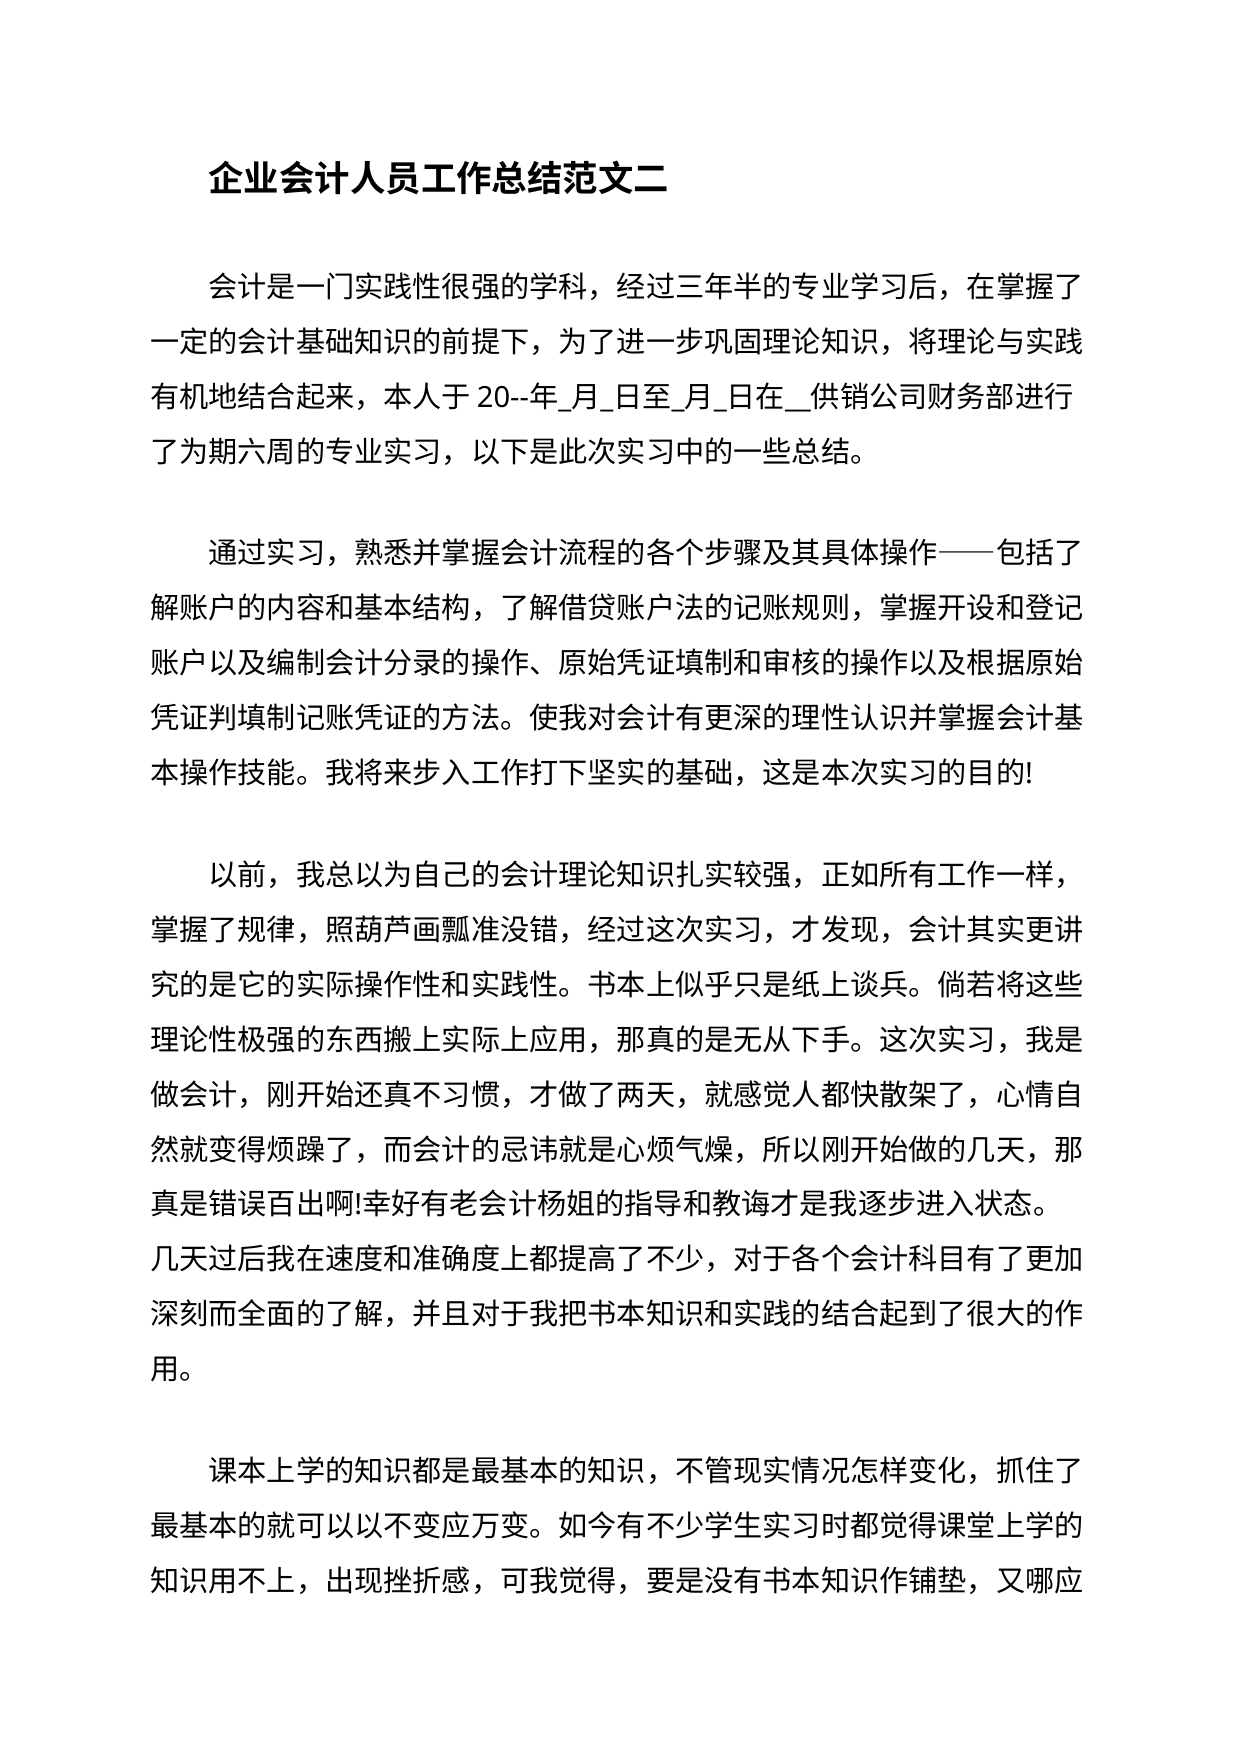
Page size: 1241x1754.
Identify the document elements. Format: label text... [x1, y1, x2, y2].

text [150, 1447, 1090, 1599]
text 通过实习，熟悉并掌握会计流程的各个步骤及其具体操作——包括了解账户的内容和基本结构，了解借贷账户法的记账规则，掌握开设和登记账户以及编制会计分录的操作、原始凭证填制和审核的操作以及根据原始凭证判填制记账凭证的方法。使我对会计有更深的理性认识并掌握会计基本操作技能。我将来步入工作打下坚实的基础，这是本次实习的目的! [150, 530, 1090, 792]
text 以前，我总以为自己的会计理论知识扎实较强，正如所有工作一样，掌握了规律，照葫芦画瓢准没错，经过这次实习，才发现，会计其实更讲究的是它的实际操作性和实践性。书本上似乎只是纸上谈兵。倘若将这些理论性极强的东西搬上实际上应用，那真的是无从下手。这次实习，我是做会计，刚开始还真不习惯，才做了两天，就感觉人都快散架了，心情自然就变得烦躁了，而会计的忌讳就是心烦气燥，所以刚开始做的几天，那真是错误百出啊!幸好有老会计杨姐的指导和教诲才是我逐步进入状态。几天过后我在速度和准确度上都提高了不少，对于各个会计科目有了更加深刻而全面的了解，并且对于我把书本知识和实践的结合起到了很大的作用。 [150, 852, 1090, 1388]
text 会计是一门实践性很强的学科，经过三年半的专业学习后，在掌握了一定的会计基础知识的前提下，为了进一步巩固理论知识，将理论与实践有机地结合起来，本人于20--年_月_日至_月_日在__供销公司财务部进行了为期六周的专业实习，以下是此次实习中的一些总结。 [150, 263, 1090, 471]
text 企业会计人员工作总结范文二 [150, 150, 1090, 201]
